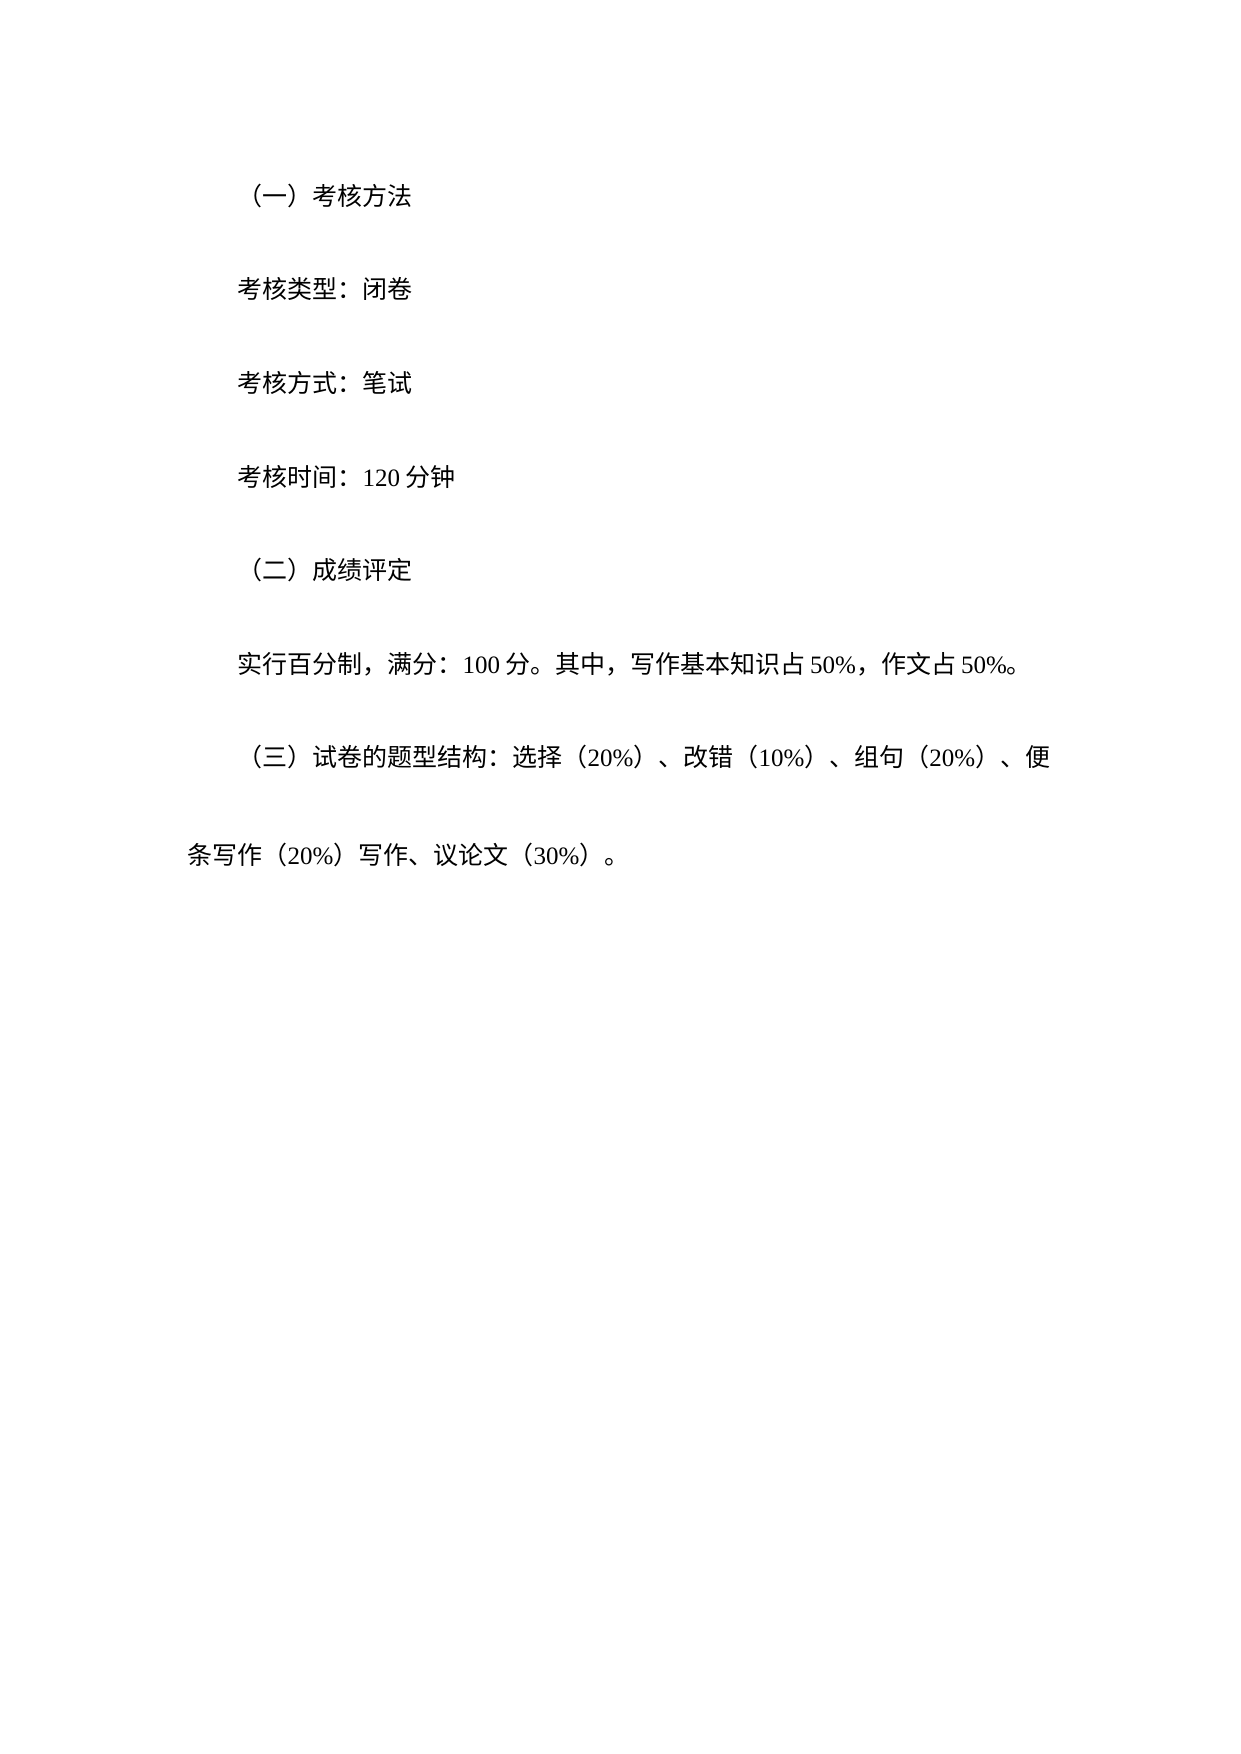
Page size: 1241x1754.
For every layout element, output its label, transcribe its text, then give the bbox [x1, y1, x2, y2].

text （三）试卷的题型结构：选择（20%）、改错（10%）、组句（20%）、便条写作（20%）写作、议论文（30%）。 [187, 723, 1053, 886]
text 考核时间：120分钟 [187, 443, 1053, 508]
text 考核方式：笔试 [187, 349, 1053, 414]
text （一）考核方法 [187, 162, 1053, 227]
text 考核类型：闭卷 [187, 256, 1053, 321]
text （二）成绩评定 [187, 536, 1053, 601]
text 实行百分制，满分：100分。其中，写作基本知识占50%，作文占50%。 [187, 630, 1053, 695]
